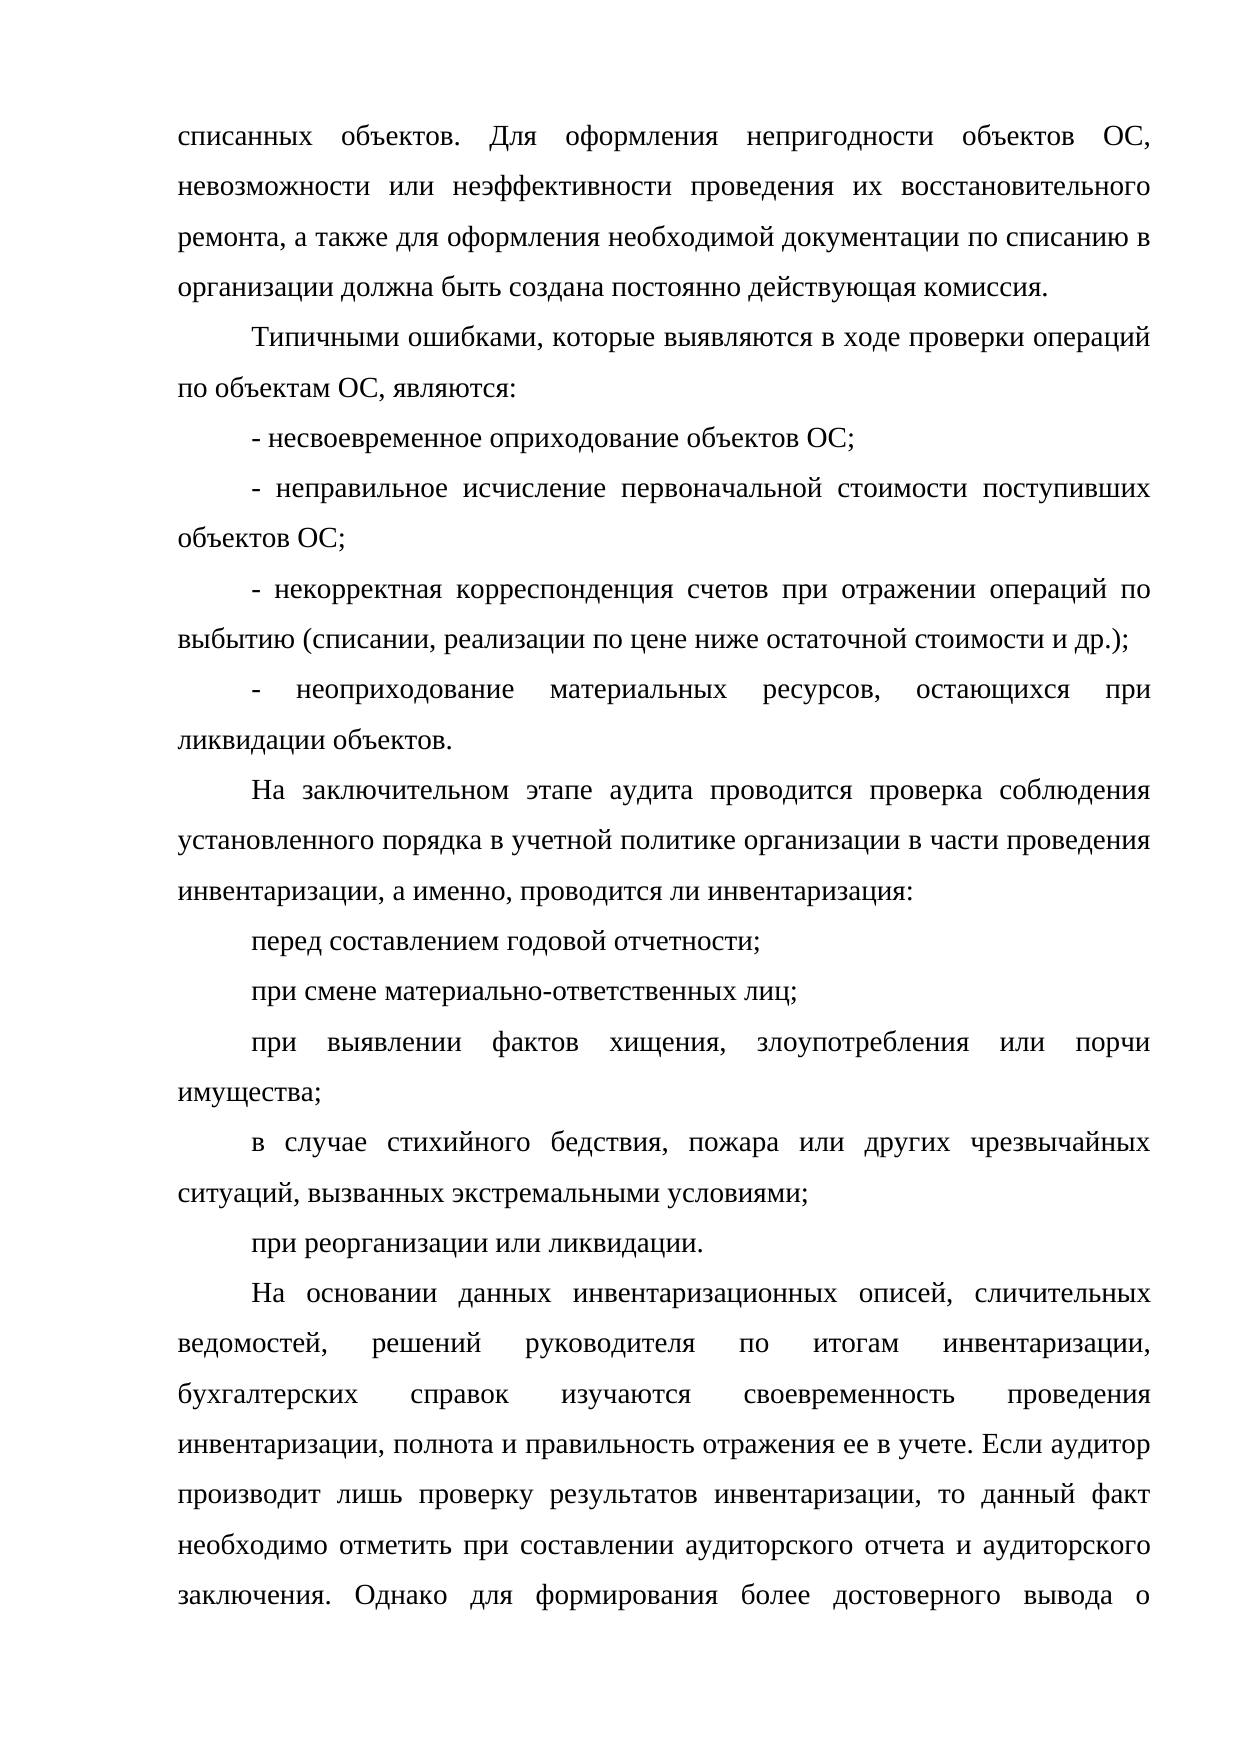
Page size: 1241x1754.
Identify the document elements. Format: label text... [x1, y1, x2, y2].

text перед составлением годовой отчетности; [177, 923, 1152, 957]
text при реорганизации или ликвидации. [177, 1225, 1152, 1258]
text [177, 1275, 1152, 1611]
text при выявлении фактов хищения, злоупотребления или порчи имущества; [177, 1024, 1152, 1108]
text - неправильное исчисление первоначальной стоимости поступивших объектов ОС; [177, 470, 1152, 554]
text - неоприходование материальных ресурсов, остающихся при ликвидации объектов. [177, 672, 1152, 755]
text Типичными ошибками, которые выявляются в ходе проверки операций по объектам ОС, являются: [177, 319, 1152, 403]
text при смене материально-ответственных лиц; [177, 973, 1152, 1007]
text На заключительном этапе аудита проводится проверка соблюдения установленного порядка в учетной политике организации в части проведения инвентаризации, а именно, проводится ли инвентаризация: [177, 772, 1152, 906]
text - некорректная корреспонденция счетов при отражении операций по выбытию (списании, реализации по цене ниже остаточной стоимости и др.); [177, 571, 1152, 655]
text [177, 118, 1152, 303]
text - несвоевременное оприходование объектов ОС; [177, 420, 1152, 453]
text в случае стихийного бедствия, пожара или других чрезвычайных ситуаций, вызванных экстремальными условиями; [177, 1124, 1152, 1208]
